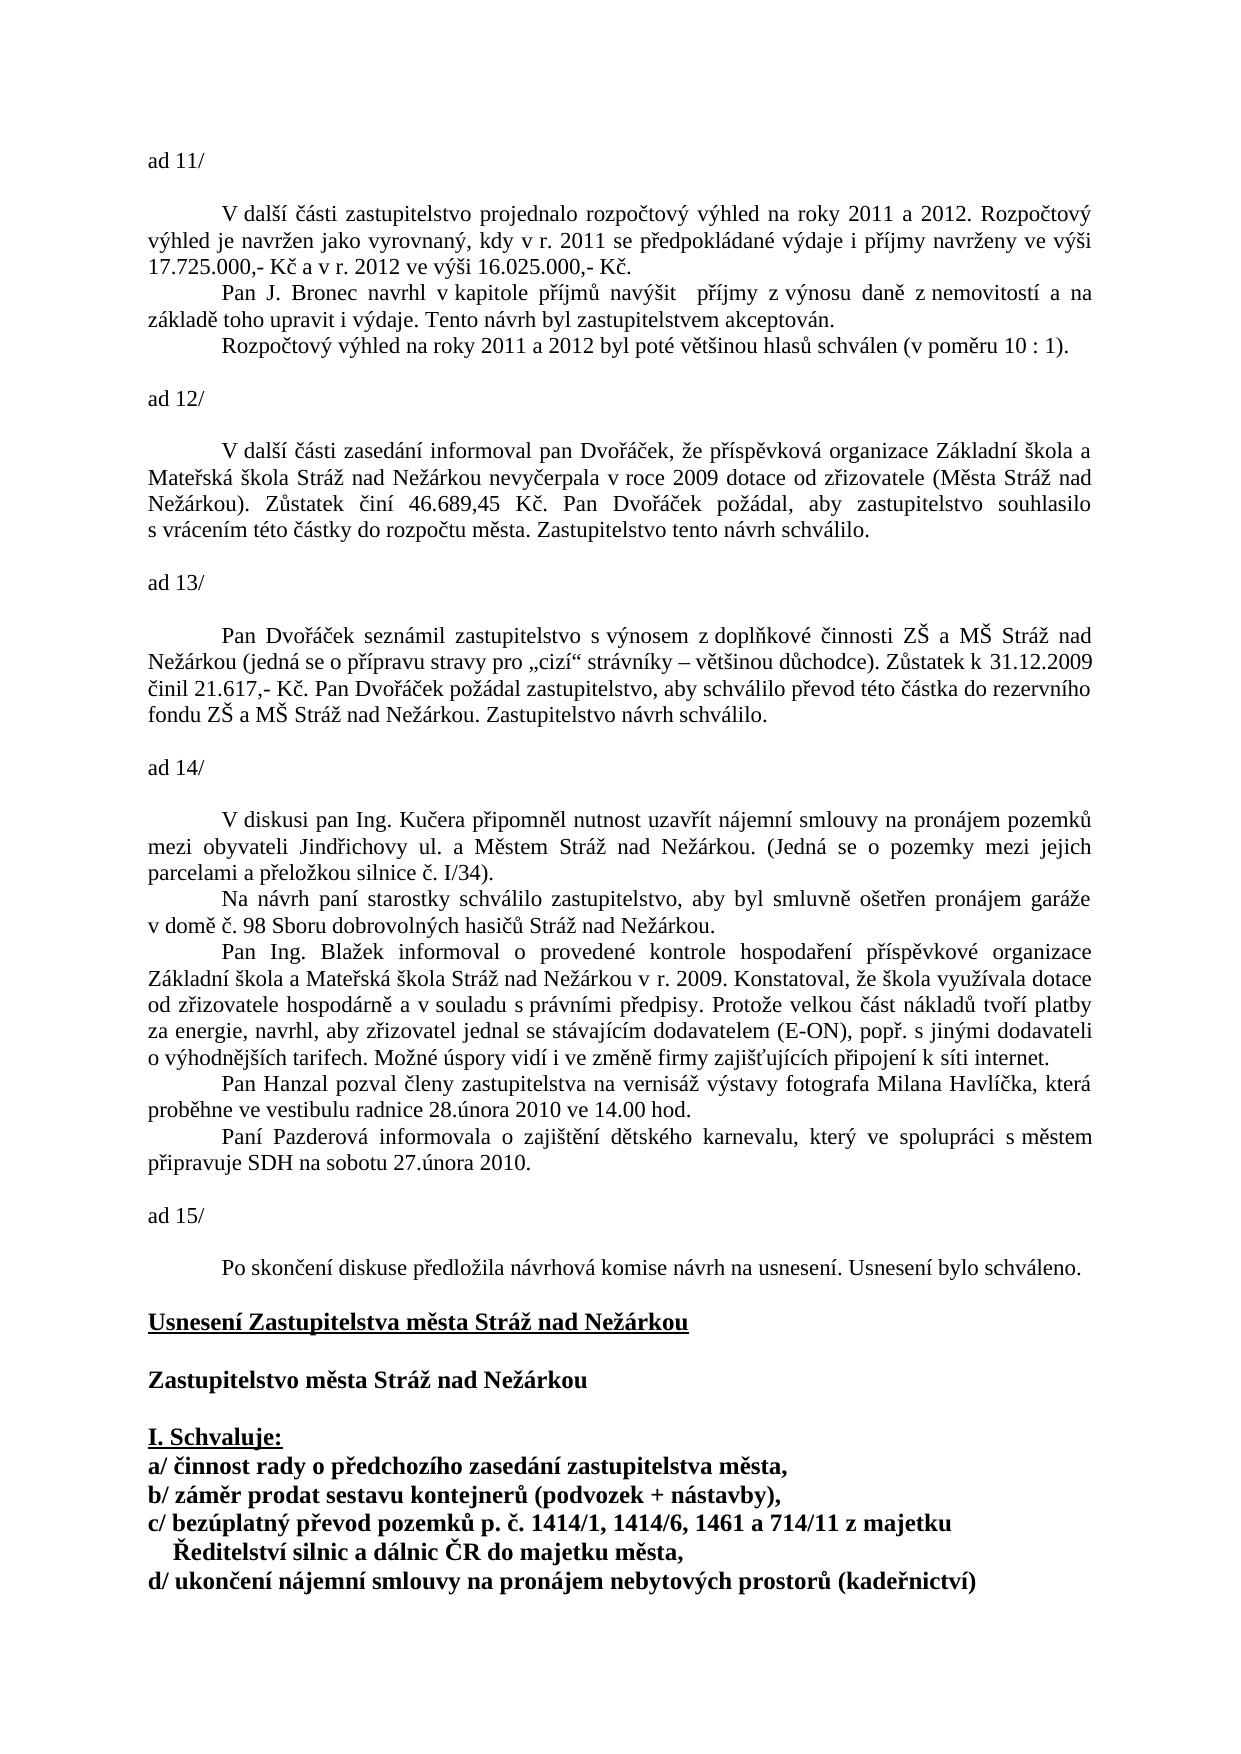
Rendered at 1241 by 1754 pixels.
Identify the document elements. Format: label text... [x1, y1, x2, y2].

text Rozpočtový výhled na roky 2012 byl poté většinou hlasů schválen (v poměru 10 : 1). [148, 332, 1093, 358]
text Na návrh paní starostky schválilo zastupitelstvo, aby byl smluvně ošetřen pronájem garáže v domě č. 98 Sboru dobrovolných hasičů Stráž nad Nežárkou. [148, 886, 1093, 938]
text Paní Pazderová informovala o zajištění dětského karnevalu, který ve spolupráci s městem připravuje SDH na sobotu 27.února 2010. [148, 1123, 1093, 1175]
text c/ bezúplatný převod pozemků p. č. 1414/1, 1414/6, 714/11 z majetku [148, 1508, 1093, 1537]
text Pan Ing. Blažek informoval o provedené kontrole hospodaření příspěvkové organizace Základní škola a Mateřská škola Stráž nad Nežárkou v r. 2009. Konstatoval, že škola využívala dotace od zřizovatele hospodárně a v souladu s právními předpisy. Protože velkou část nákladů tvoří platby za energie, navrhl, aby zřizovatel jednal se stávajícím dodavatelem (E-ON), popř. s jinými dodavateli o výhodnějších tarifech. Možné úspory vidí i ve změně firmy zajišťujících připojení k síti internet. [148, 938, 1093, 1070]
text a/ činnost rady o předchozího zasedání zastupitelstva města, [148, 1451, 1093, 1480]
text ad 12/ [148, 385, 1093, 411]
text Pan Hanzal pozval členy zastupitelstva na vernisáž výstavy fotografa Milana Havlíčka, která proběhne ve vestibulu radnice 28.února 2010 ve 14.00 hod. [148, 1070, 1093, 1123]
text I. Schvaluje: [148, 1422, 1093, 1451]
text d/ ukončení nájemní smlouvy na pronájem nebytových prostorů (kadeřnictví) [148, 1566, 1093, 1595]
text ad 11/ [148, 148, 1093, 174]
text Ředitelství silnic a dálnic ČR do majetku města, [148, 1537, 1093, 1566]
text ad 15/ [148, 1202, 1093, 1228]
text V diskusi pan Ing. Kučera připomněl nutnost uzavřít nájemní smlouvy na pronájem pozemků mezi obyvateli Jindřichovy ul. a Městem Stráž nad Nežárkou. (Jedná se o pozemky mezi jejich parcelami a přeložkou silnice č. I/34). [148, 806, 1093, 886]
text Po skončení diskuse předložila návrhová komise návrh na usnesení. Usnesení bylo schváleno. [148, 1254, 1093, 1281]
text Usnesení Zastupitelstva města Stráž nad Nežárkou [148, 1307, 1093, 1336]
text V další části zastupitelstvo projednalo rozpočtový výhled na roky 2012. Rozpočtový výhled je navržen jako vyrovnaný, kdy v r. 2011 se předpokládané výdaje i příjmy navrženy ve výši 17.725.000,- Kč a v r. 2012 ve výši 16.025.000,- Kč. [148, 200, 1093, 279]
text Pan Dvořáček seznámil zastupitelstvo s výnosem z doplňkové činnosti ZŠ a MŠ Stráž nad Nežárkou (jedná se o přípravu stravy pro „cizí“ strávníky – většinou důchodce). Zůstatek k 31.12.2009 činil 21.617,- Kč. Pan Dvořáček požádal zastupitelstvo, aby schválilo převod této částka do rezervního fondu ZŠ a MŠ Stráž nad Nežárkou. Zastupitelstvo návrh schválilo. [148, 622, 1093, 727]
text Zastupitelstvo města Stráž nad Nežárkou [148, 1365, 1093, 1393]
text Pan J. Bronec navrhl v kapitole příjmů navýšit příjmy z výnosu daně z nemovitostí a na základě toho upravit i výdaje. Tento návrh byl zastupitelstvem akceptován. [148, 279, 1093, 332]
text ad 14/ [148, 754, 1093, 780]
text ad 13/ [148, 569, 1093, 596]
text b/ záměr prodat sestavu kontejnerů (podvozek + nástavby), [148, 1480, 1093, 1508]
text V další části zasedání informoval pan Dvořáček, že příspěvková organizace Základní škola a Mateřská škola Stráž nad Nežárkou nevyčerpala v roce 2009 dotace od zřizovatele (Města Stráž nad Nežárkou). Zůstatek činí 46.689,45 Kč. Pan Dvořáček požádal, aby zastupitelstvo souhlasilo s vrácením této částky do rozpočtu města. Zastupitelstvo tento návrh schválilo. [148, 437, 1093, 543]
